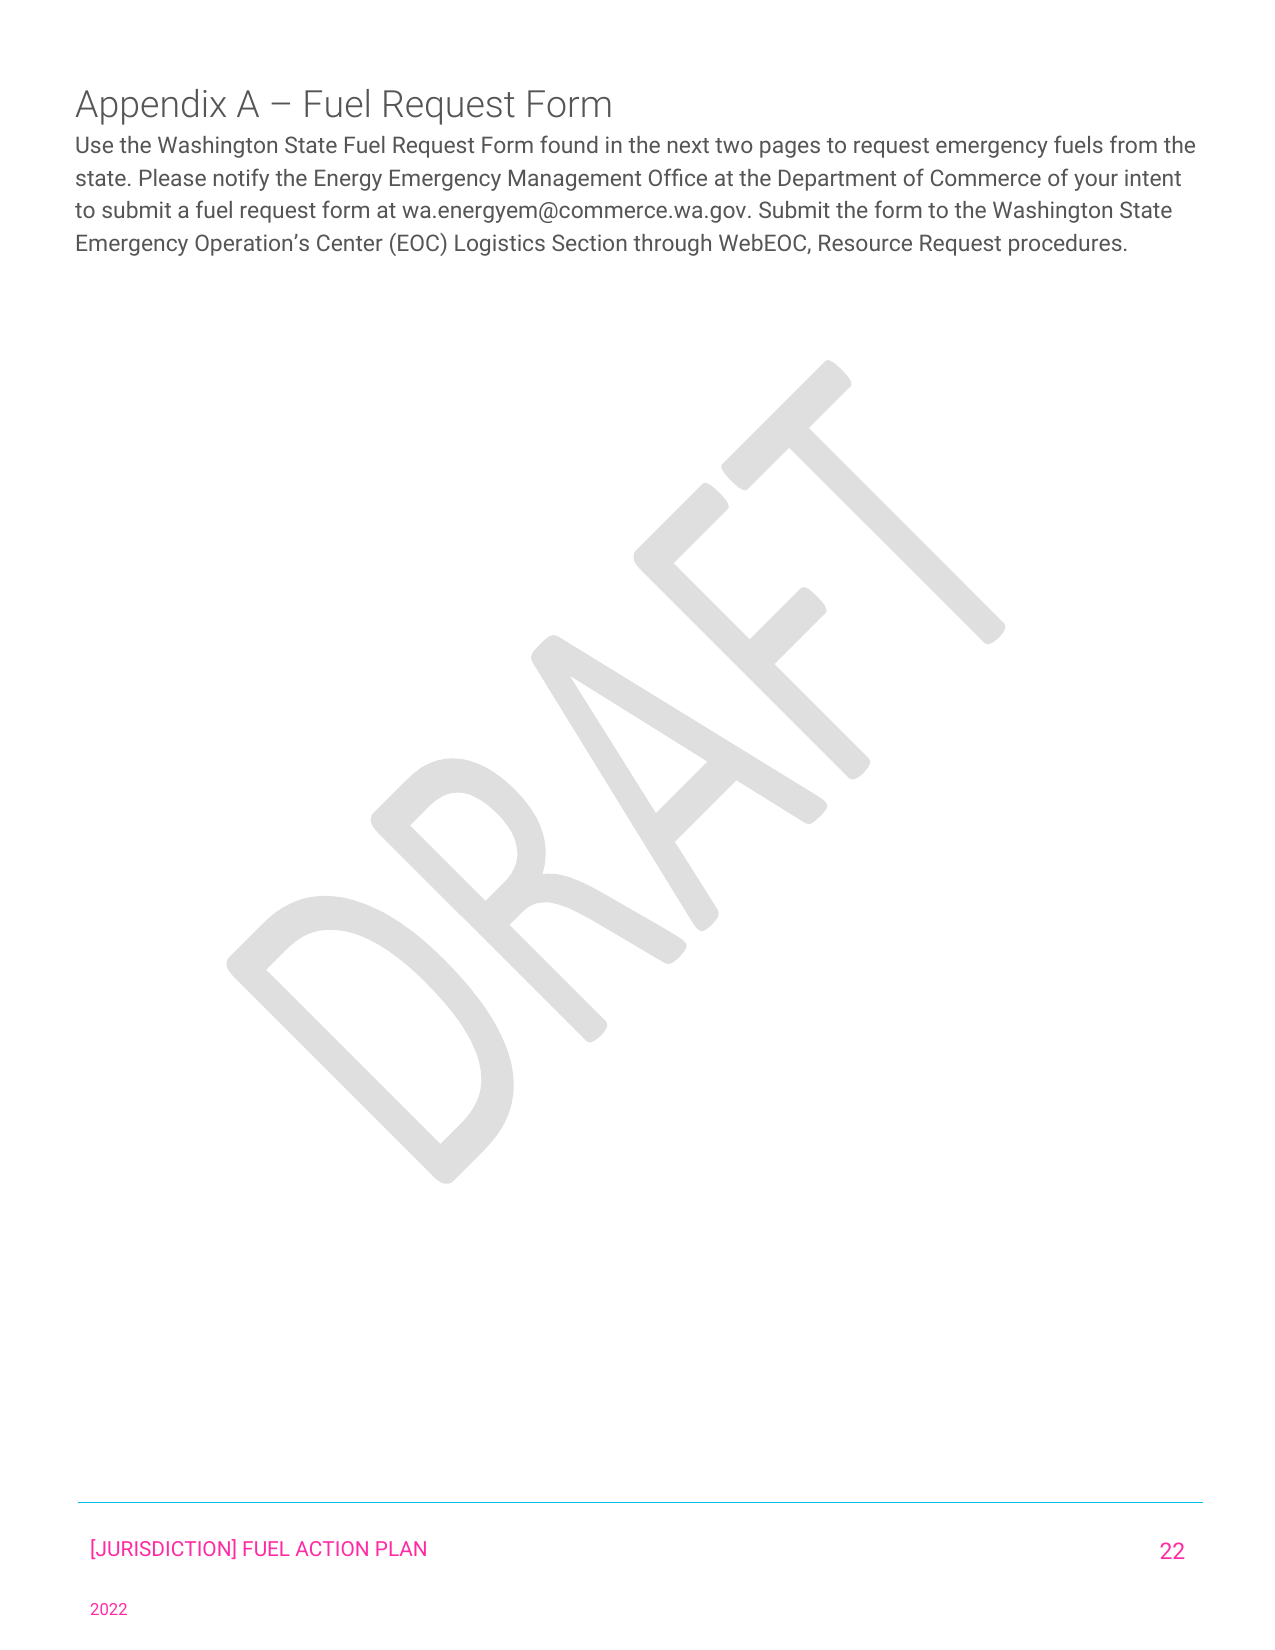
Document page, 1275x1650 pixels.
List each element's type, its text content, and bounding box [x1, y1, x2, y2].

subtitle Appendix A – Fuel Request Form [75, 82, 1200, 126]
text Use the Washington State Fuel Request Form found in the next two pages to request emergency fuels from the state. Please notify the Energy Emergency Management Office at the Department of Commerce of your intent to submit a fuel request form at wa.energyem@commerce.wa.gov. Submit the form to the Washington State Emergency Operation’s Center (EOC) Logistics Section through WebEOC, Resource Request procedures. [75, 130, 1200, 258]
